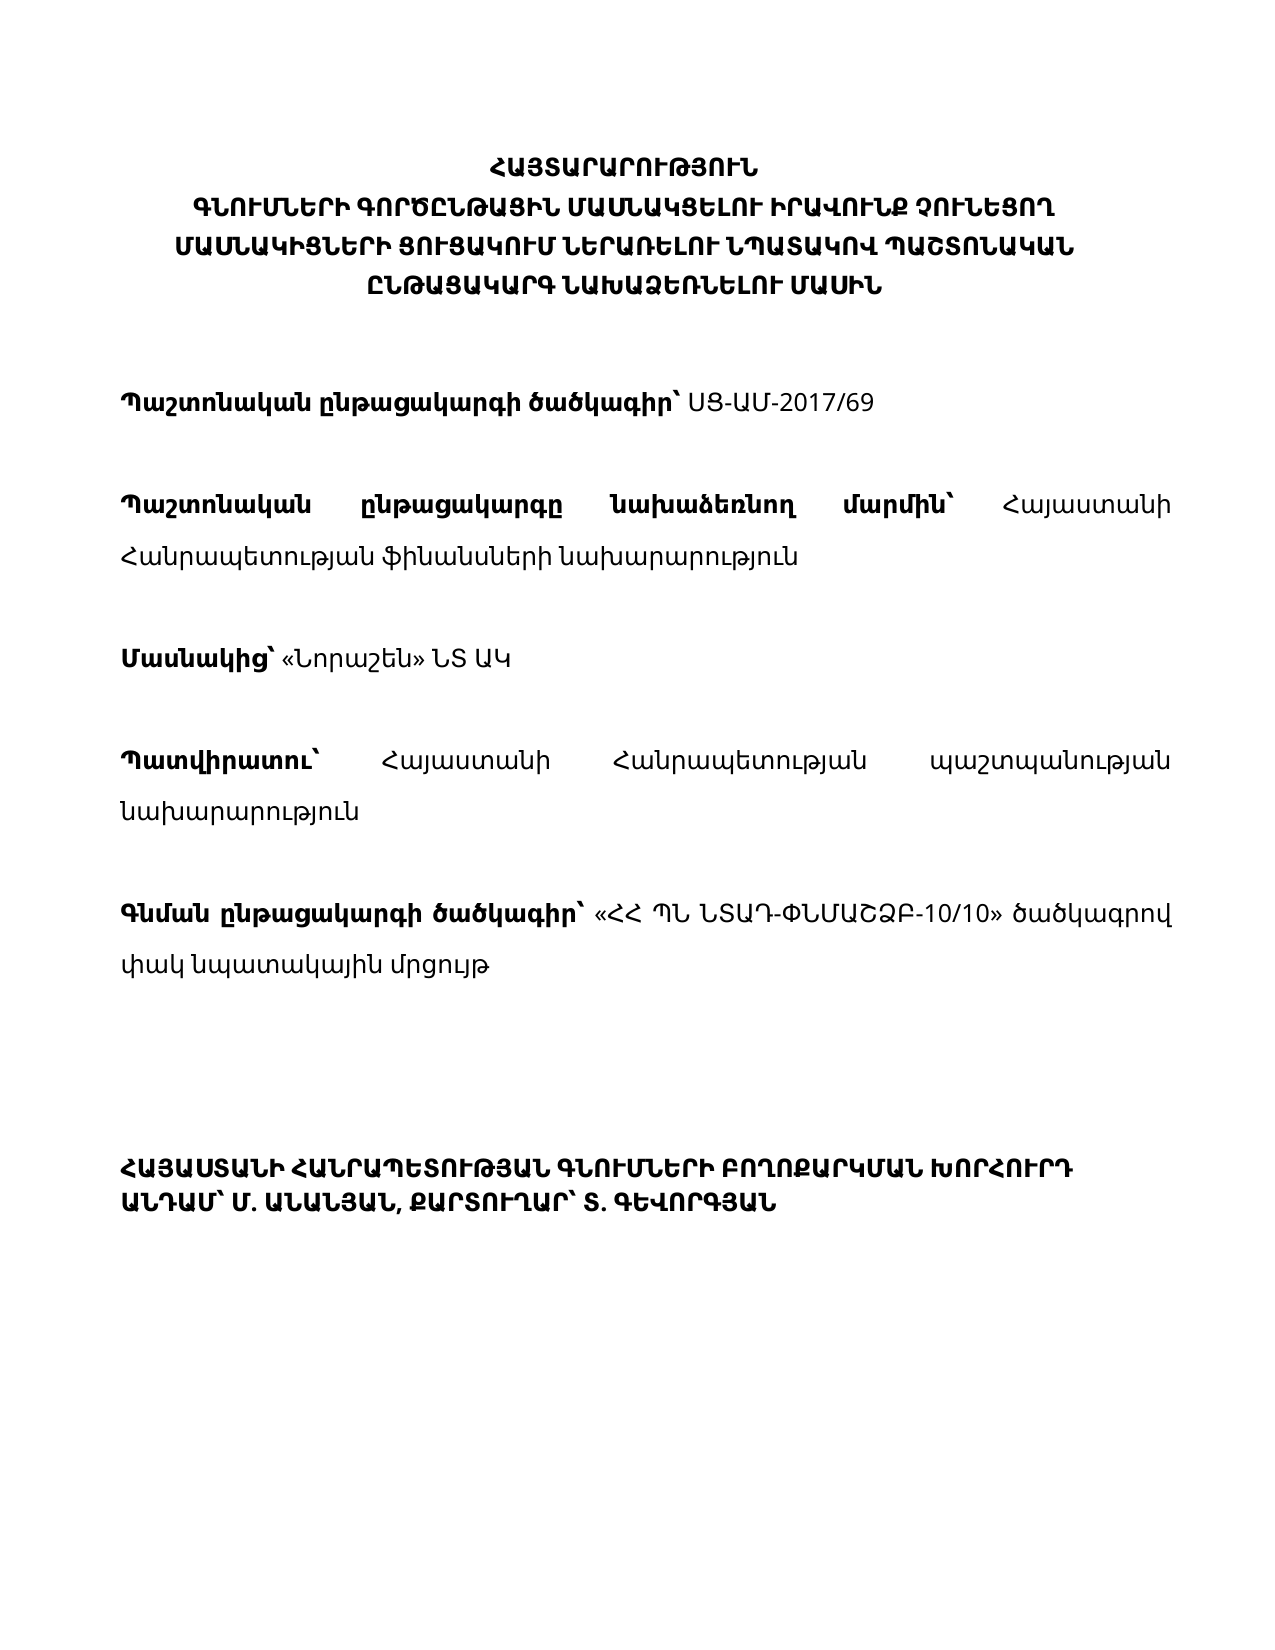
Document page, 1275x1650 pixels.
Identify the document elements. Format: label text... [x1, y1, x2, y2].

text Պաշտոնական ընթացակարգի ծածկագիր՝ ՍՑ-ԱՄ-2017/69 [120, 385, 1172, 419]
text ՀԱՅԱՍՏԱՆԻ ՀԱՆՐԱՊԵՏՈՒԹՅԱՆ ԳՆՈՒՄՆԵՐԻ ԲՈՂՈՔԱՐԿՄԱՆ ԽՈՐՀՈՒՐԴ [120, 1151, 1128, 1185]
text Մասնակից՝ «Նորաշեն» ՆՏ ԱԿ [120, 640, 1172, 674]
text ԳՆՈՒՄՆԵՐԻ ԳՈՐԾԸՆԹԱՑԻՆ ՄԱՍՆԱԿՑԵԼՈՒ ԻՐԱՎՈՒՆՔ ՉՈՒՆԵՑՈՂ ՄԱՍՆԱԿԻՑՆԵՐԻ ՑՈՒՑԱԿՈՒՄ ՆԵՐԱՌԵԼՈՒ ՆՊԱՏԱԿՈՎ ՊԱՇՏՈՆԱԿԱՆ ԸՆԹԱՑԱԿԱՐԳ ՆԱԽԱՁԵՌՆԵԼՈՒ ՄԱՍԻՆ [120, 189, 1128, 302]
text ՀԱՅՏԱՐԱՐՈՒԹՅՈՒՆ [120, 150, 1128, 184]
text Պատվիրատու՝ Հայաստանի Հանրապետության պաշտպանության նախարարություն [120, 742, 1172, 827]
text ԱՆԴԱՄ՝ Մ. ԱՆԱՆՅԱՆ, ՔԱՐՏՈՒՂԱՐ՝ Տ. ԳԵՎՈՐԳՅԱՆ [120, 1185, 1128, 1219]
text Պաշտոնական ընթացակարգը նախաձեռնող մարմին՝ Հայաստանի Հանրապետության ֆինանսների նախարարություն [120, 487, 1172, 572]
text Գնման ընթացակարգի ծածկագիր՝ «ՀՀ ՊՆ ՆՏԱԴ-ՓՆՄԱՇՁԲ-10/10» ծածկագրով փակ նպատակային մրցույթ [120, 895, 1172, 981]
